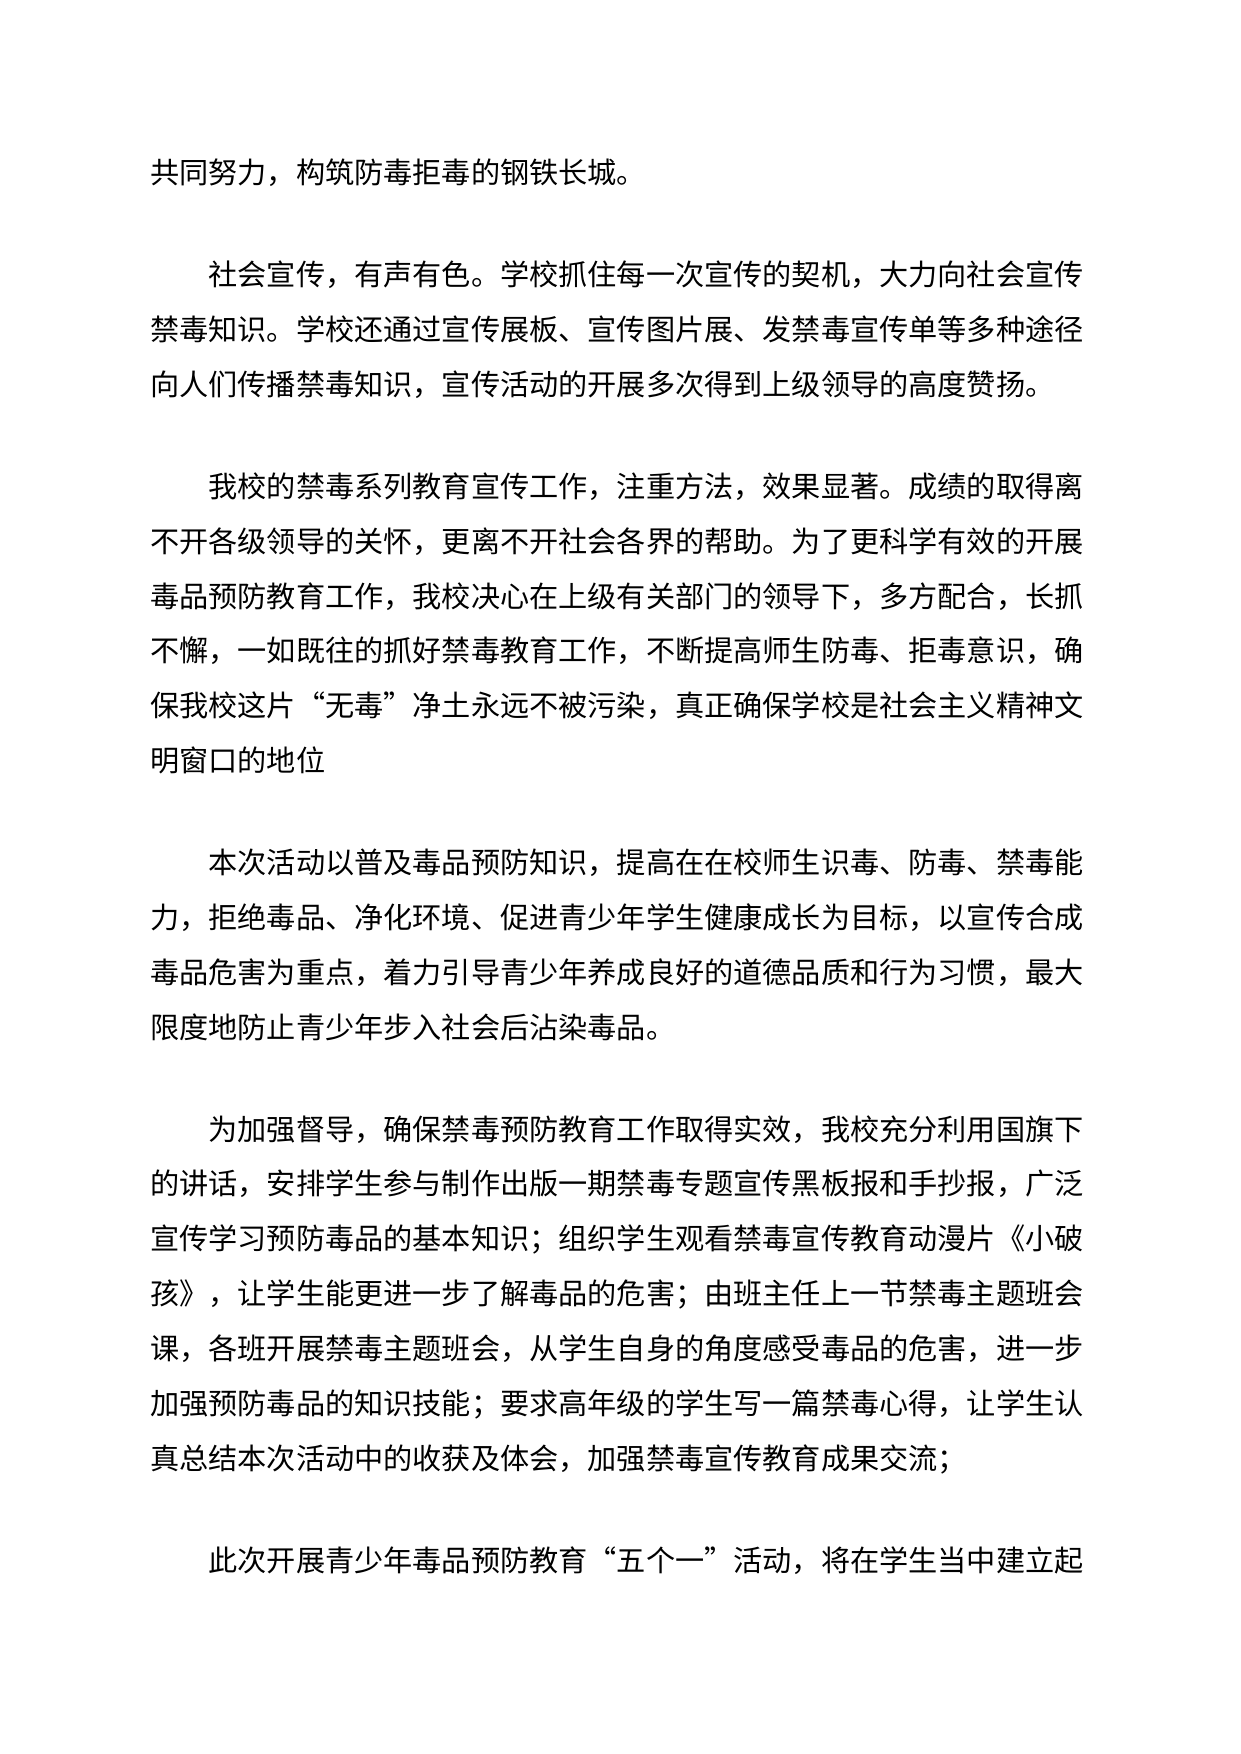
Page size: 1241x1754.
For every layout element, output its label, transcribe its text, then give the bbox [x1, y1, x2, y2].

text 社会宣传，有声有色。学校抓住每一次宣传的契机，大力向社会宣传禁毒知识。学校还通过宣传展板、宣传图片展、发禁毒宣传单等多种途径向人们传播禁毒知识，宣传活动的开展多次得到上级领导的高度赞扬。 [150, 252, 1090, 404]
text 本次活动以普及毒品预防知识，提高在在校师生识毒、防毒、禁毒能力，拒绝毒品、净化环境、促进青少年学生健康成长为目标，以宣传合成毒品危害为重点，着力引导青少年养成良好的道德品质和行为习惯，最大限度地防止青少年步入社会后沾染毒品。 [150, 839, 1090, 1047]
text 我校的禁毒系列教育宣传工作，注重方法，效果显著。成绩的取得离不开各级领导的关怀，更离不开社会各界的帮助。为了更科学有效的开展毒品预防教育工作，我校决心在上级有关部门的领导下，多方配合，长抓不懈，一如既往的抓好禁毒教育工作，不断提高师生防毒、拒毒意识，确保我校这片“无毒”净土永远不被污染，真正确保学校是社会主义精神文明窗口的地位 [150, 463, 1090, 780]
text 为加强督导，确保禁毒预防教育工作取得实效，我校充分利用国旗下的讲话，安排学生参与制作出版一期禁毒专题宣传黑板报和手抄报，广泛宣传学习预防毒品的基本知识；组织学生观看禁毒宣传教育动漫片《小破孩》，让学生能更进一步了解毒品的危害；由班主任上一节禁毒主题班会课，各班开展禁毒主题班会，从学生自身的角度感受毒品的危害，进一步加强预防毒品的知识技能；要求高年级的学生写一篇禁毒心得，让学生认真总结本次活动中的收获及体会，加强禁毒宣传教育成果交流； [150, 1106, 1090, 1478]
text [150, 150, 1090, 192]
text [150, 1537, 1090, 1579]
